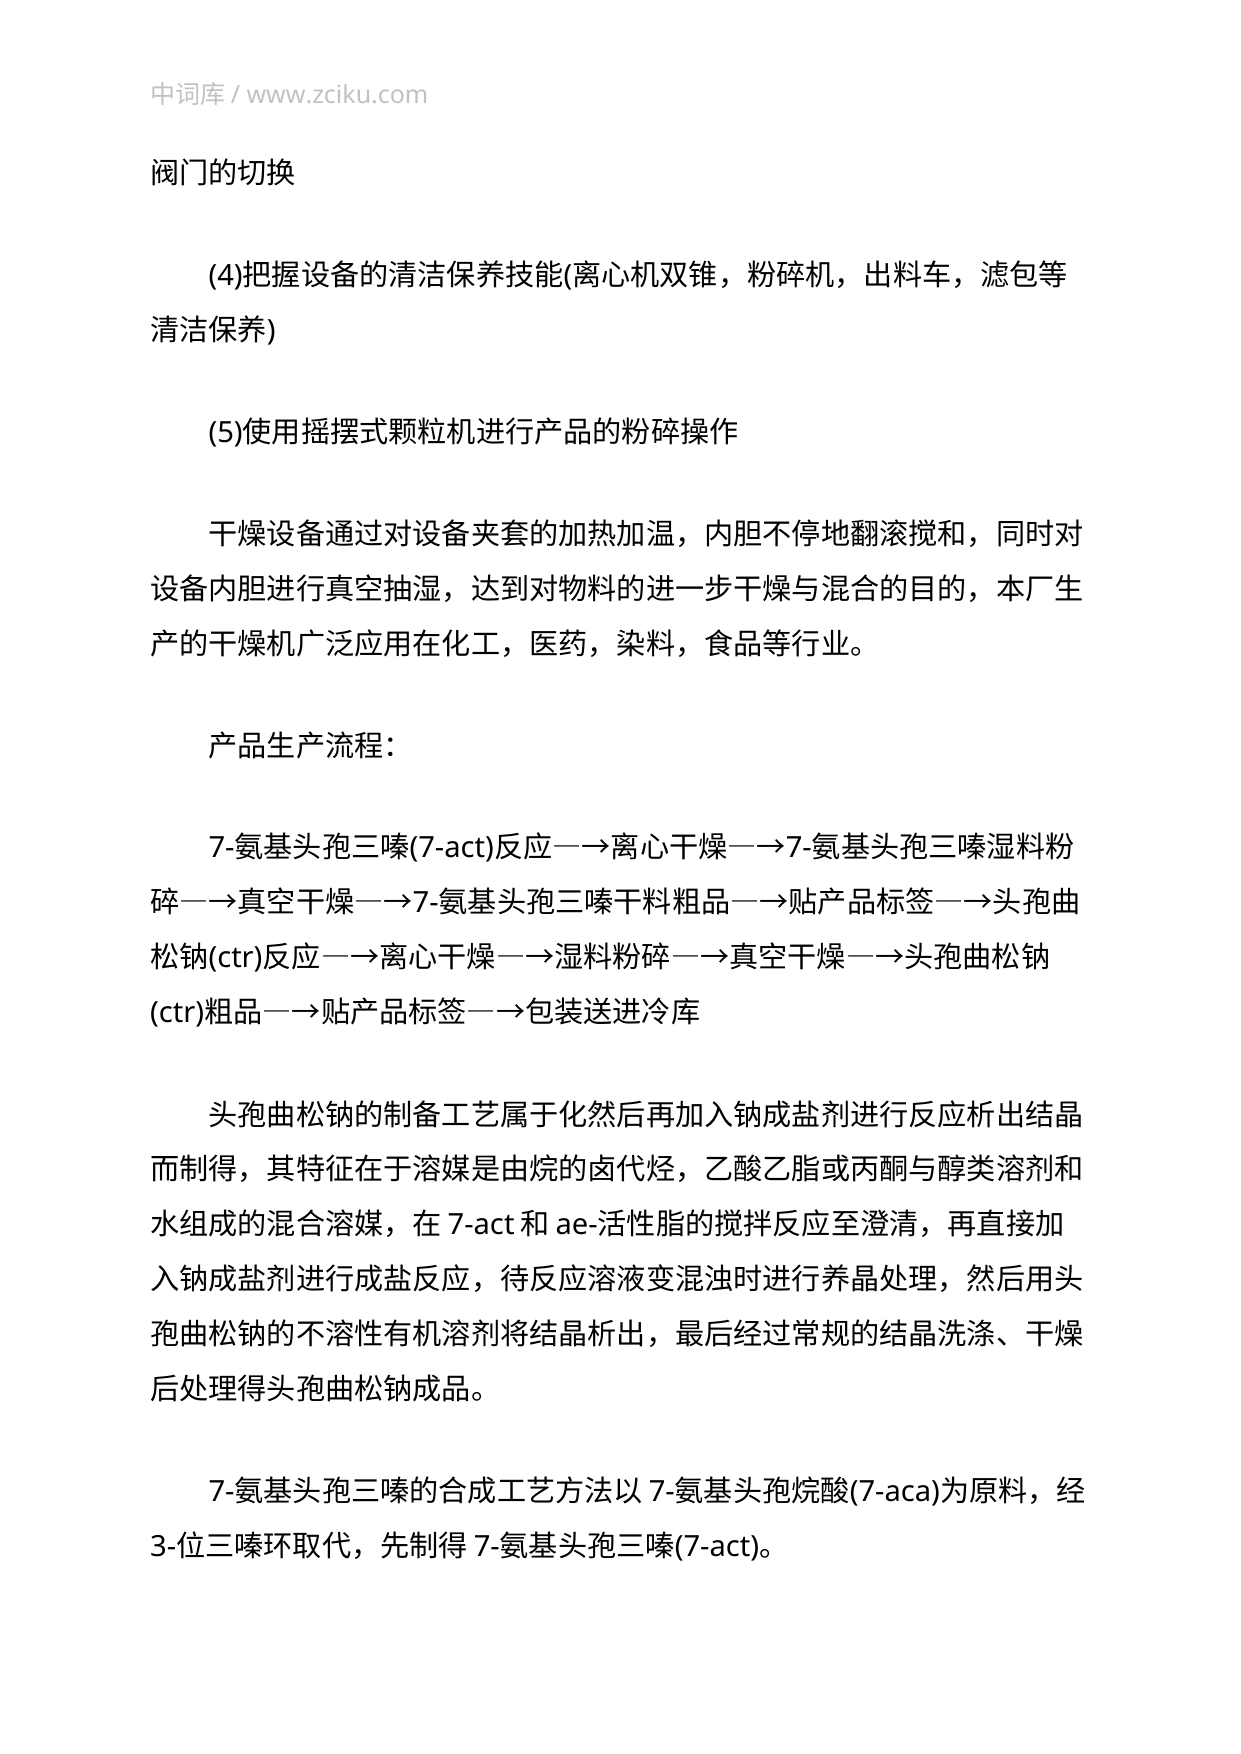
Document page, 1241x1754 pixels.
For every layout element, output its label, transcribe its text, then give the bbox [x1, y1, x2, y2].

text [150, 150, 1090, 192]
text 7-氨基头孢三嗪(7-act)反应—→离心干燥—→7-氨基头孢三嗪湿料粉碎—→真空干燥—→7-氨基头孢三嗪干料粗品—→贴产品标签—→头孢曲松钠(ctr)反应—→离心干燥—→湿料粉碎—→真空干燥—→头孢曲松钠(ctr)粗品—→贴产品标签—→包装送进冷库 [150, 824, 1090, 1031]
text 干燥设备通过对设备夹套的加热加温，内胆不停地翻滚搅和，同时对设备内胆进行真空抽湿，达到对物料的进一步干燥与混合的目的，本厂生产的干燥机广泛应用在化工，医药，染料，食品等行业。 [150, 511, 1090, 663]
text (5)使用摇摆式颗粒机进行产品的粉碎操作 [150, 409, 1090, 451]
text 头孢曲松钠的制备工艺属于化然后再加入钠成盐剂进行反应析出结晶而制得，其特征在于溶媒是由烷的卤代烃，乙酸乙脂或丙酮与醇类溶剂和水组成的混合溶媒，在7-act和ae-活性脂的搅拌反应至澄清，再直接加入钠成盐剂进行成盐反应，待反应溶液变混浊时进行养晶处理，然后用头孢曲松钠的不溶性有机溶剂将结晶析出，最后经过常规的结晶洗涤、干燥后处理得头孢曲松钠成品。 [150, 1091, 1090, 1408]
text 7-氨基头孢三嗪的合成工艺方法以7-氨基头孢烷酸(7-aca)为原料，经3-位三嗪环取代，先制得7-氨基头孢三嗪(7-act)。 [150, 1467, 1090, 1565]
text 产品生产流程： [150, 722, 1090, 764]
text (4)把握设备的清洁保养技能(离心机双锥，粉碎机，出料车，滤包等清洁保养) [150, 252, 1090, 349]
